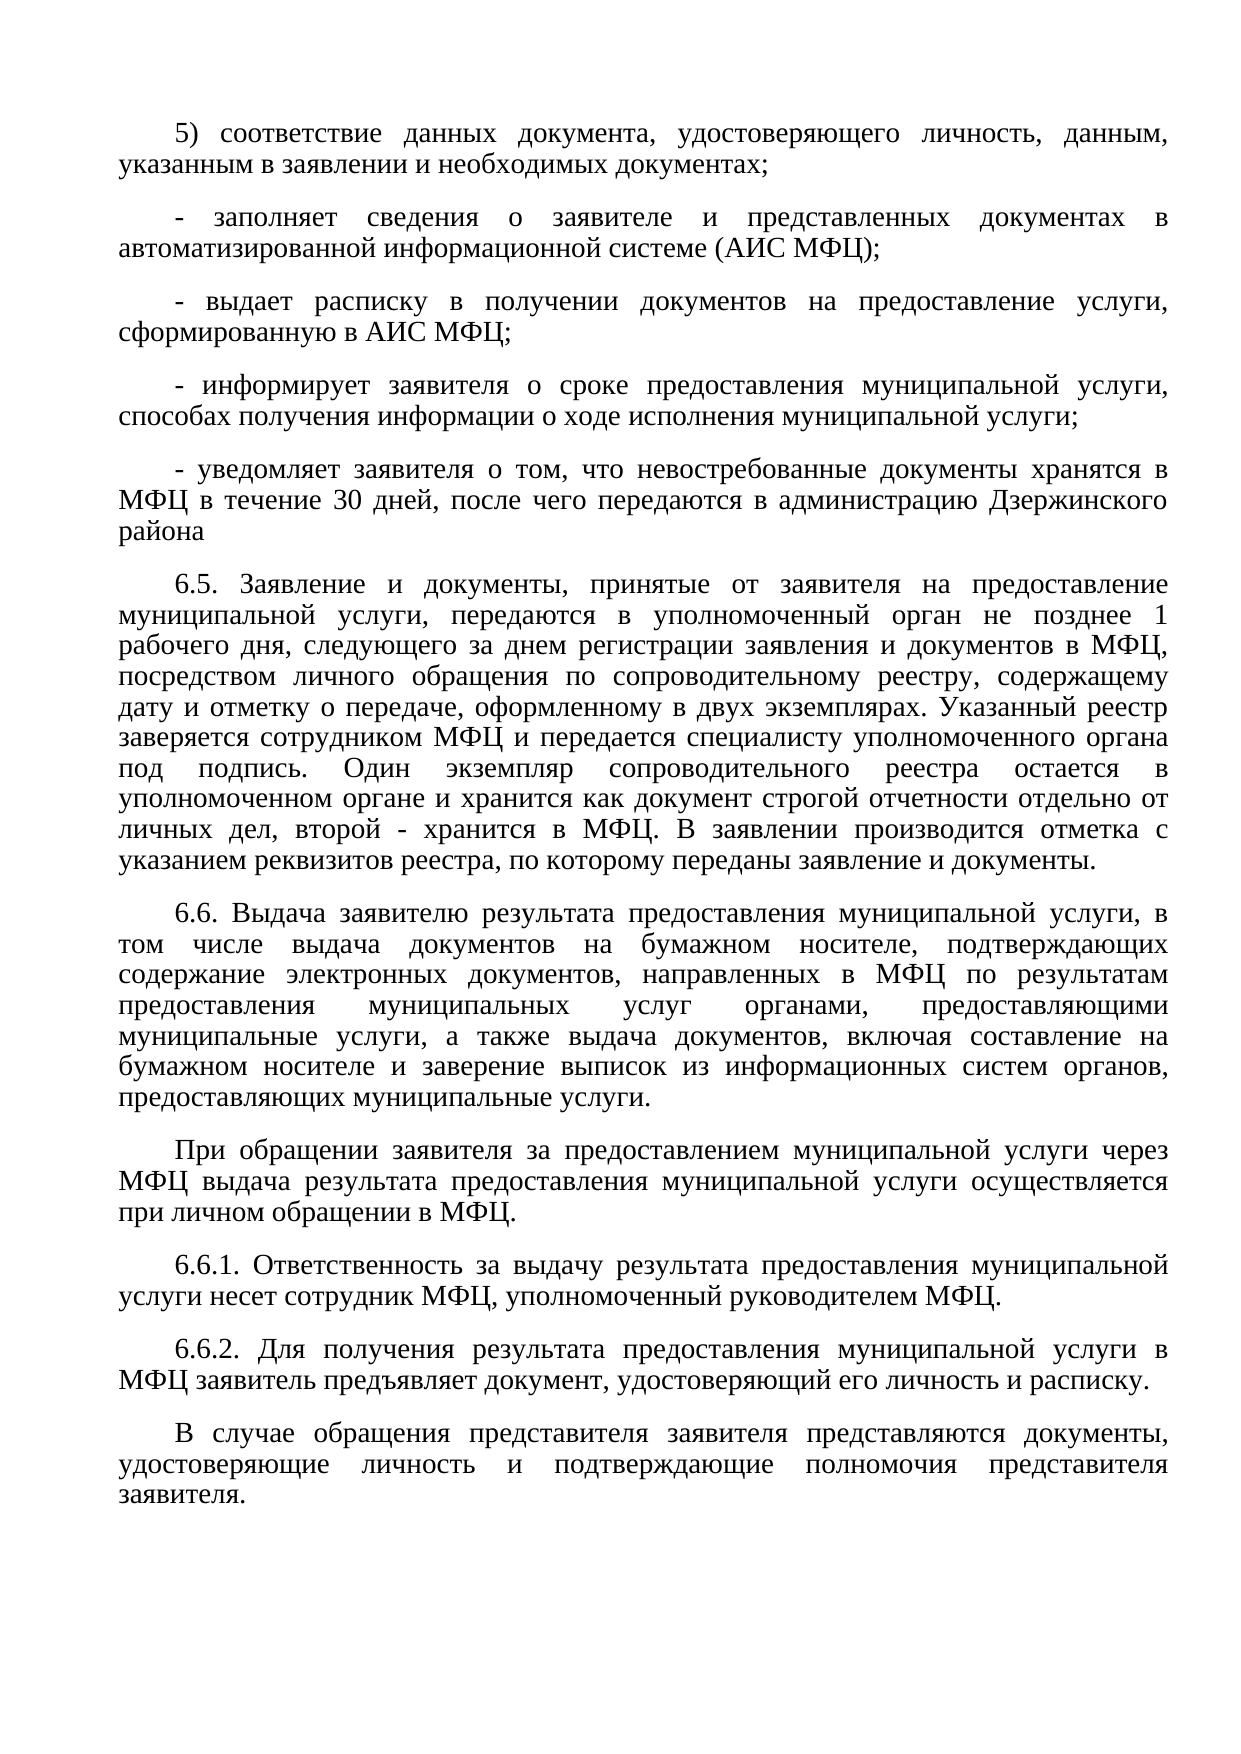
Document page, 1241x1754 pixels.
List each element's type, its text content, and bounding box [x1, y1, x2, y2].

text - уведомляет заявителя о том, что невостребованные документы хранятся в МФЦ в течение 30 дней, после чего передаются в администрацию Дзержинского района [118, 454, 1169, 546]
text - заполняет сведения о заявителе и представленных документах в автоматизированной информационной системе (АИС МФЦ); [118, 202, 1169, 263]
text 6.6.1. Ответственность за выдачу результата предоставления муниципальной услуги несет сотрудник МФЦ, уполномоченный руководителем МФЦ. [118, 1250, 1169, 1311]
text При обращении заявителя за предоставлением муниципальной услуги через МФЦ выдача результата предоставления муниципальной услуги осуществляется при личном обращении в МФЦ. [118, 1135, 1169, 1227]
text 6.6.2. Для получения результата предоставления муниципальной услуги в МФЦ заявитель предъявляет документ, удостоверяющий его личность и расписку. [118, 1334, 1169, 1395]
text - выдает расписку в получении документов на предоставление услуги, сформированную в АИС МФЦ; [118, 286, 1169, 347]
text - информирует заявителя о сроке предоставления муниципальной услуги, способах получения информации о ходе исполнения муниципальной услуги; [118, 370, 1169, 432]
text 6.6. Выдача заявителю результата предоставления муниципальной услуги, в том числе выдача документов на бумажном носителе, подтверждающих содержание электронных документов, направленных в МФЦ по результатам предоставления муниципальных услуг органами, предоставляющими муниципальные услуги, а также выдача документов, включая составление на бумажном носителе и заверение выписок из информационных систем органов, предоставляющих муниципальные услуги. [118, 898, 1169, 1112]
text 6.5. Заявление и документы, принятые от заявителя на предоставление муниципальной услуги, передаются в уполномоченный орган не позднее 1 рабочего дня, следующего за днем регистрации заявления и документов в МФЦ, посредством личного обращения по сопроводительному реестру, содержащему дату и отметку о передаче, оформленному в двух экземплярах. Указанный реестр заверяется сотрудником МФЦ и передается специалисту уполномоченного органа под подпись. Один экземпляр сопроводительного реестра остается в уполномоченном органе и хранится как документ строгой отчетности отдельно от личных дел, второй - хранится в МФЦ. В заявлении производится отметка с указанием реквизитов реестра, по которому переданы заявление и документы. [118, 569, 1169, 875]
text В случае обращения представителя заявителя представляются документы, удостоверяющие личность и подтверждающие полномочия представителя заявителя. [118, 1418, 1169, 1510]
text 5) соответствие данных документа, удостоверяющего личность, данным, указанным в заявлении и необходимых документах; [118, 118, 1169, 179]
